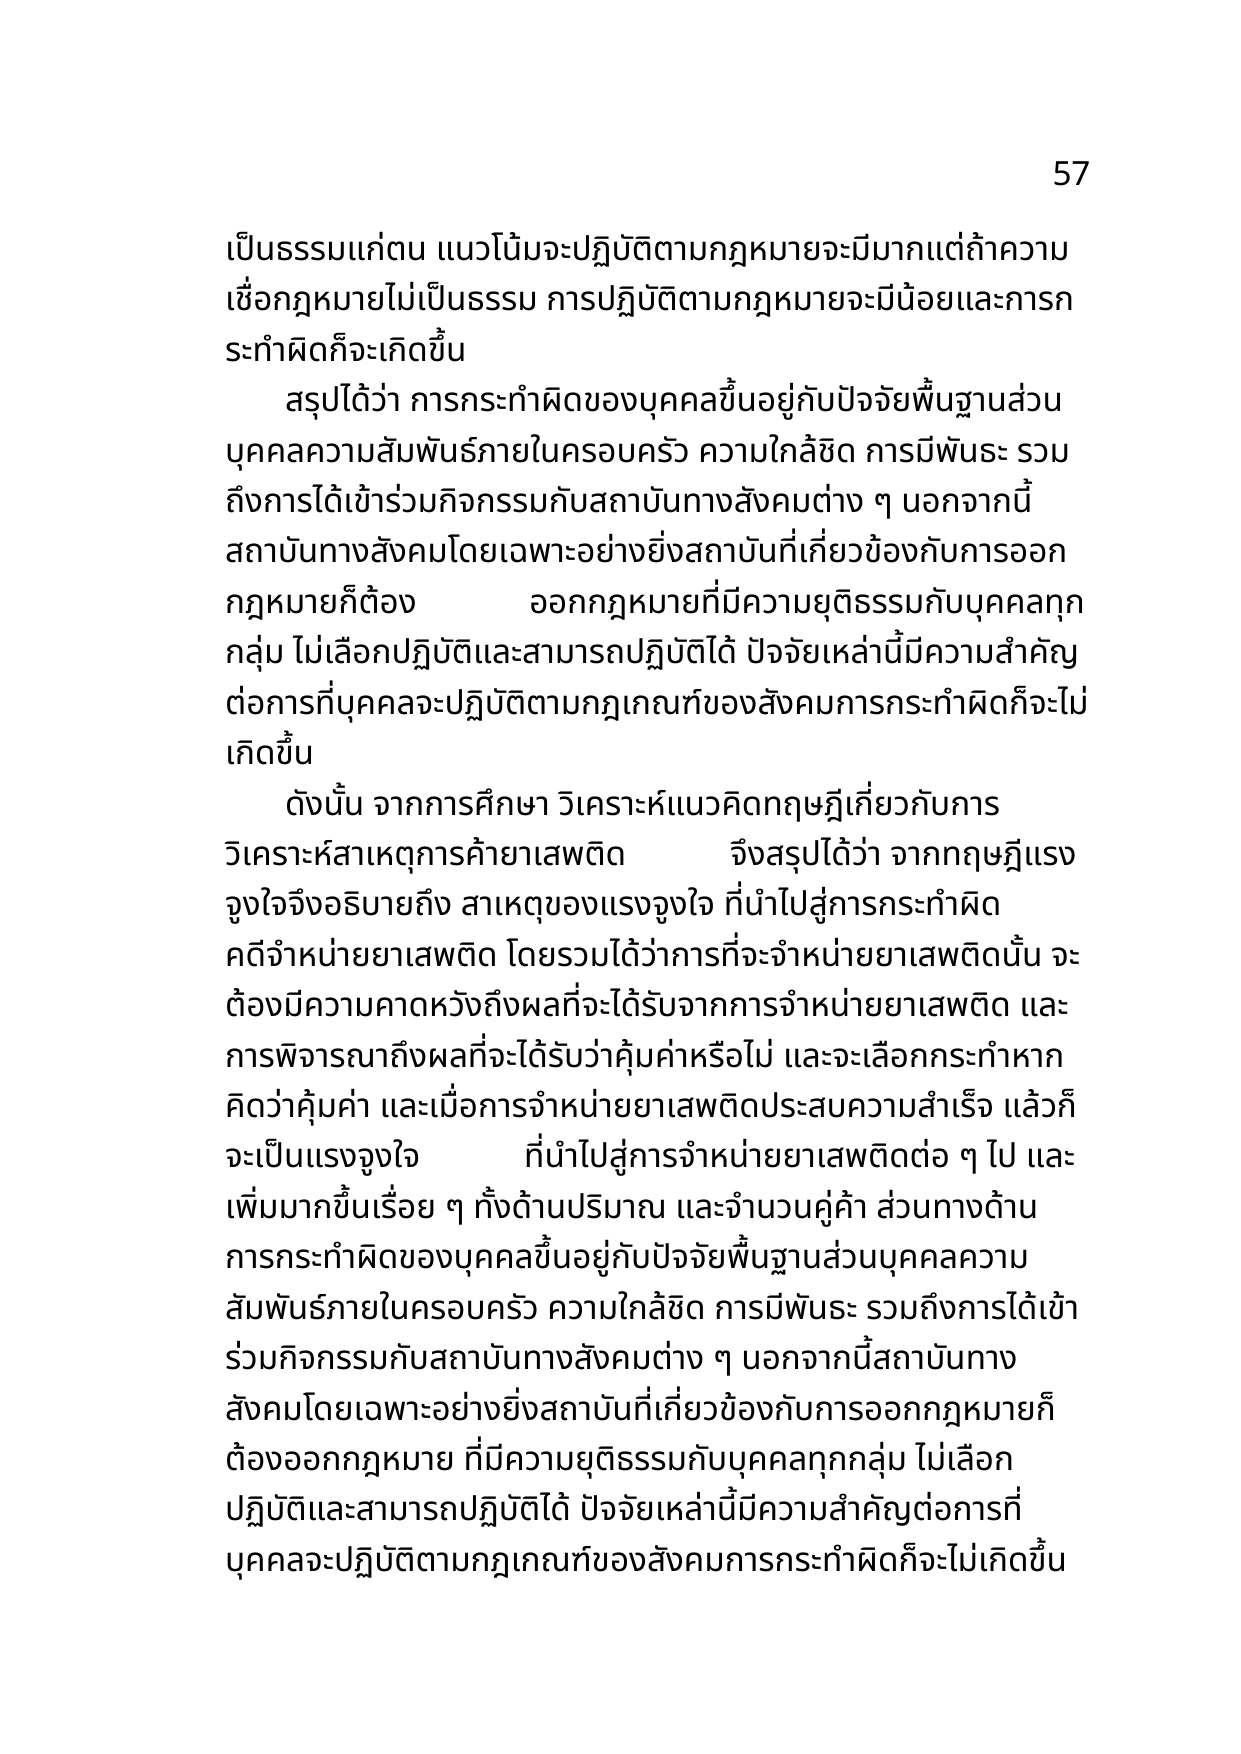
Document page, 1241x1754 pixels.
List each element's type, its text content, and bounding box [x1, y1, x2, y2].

text สรุปได้ว่า การกระทำผิดของบุคคลขึ้นอยู่กับปัจจัยพื้นฐานส่วนบุคคลความสัมพันธ์ภายในครอบครัว ความใกล้ชิด การมีพันธะ รวมถึงการได้เข้าร่วมกิจกรรมกับสถาบันทางสังคมต่าง ๆ นอกจากนี้สถาบันทางสังคมโดยเฉพาะอย่างยิ่งสถาบันที่เกี่ยวข้องกับการออกกฎหมายก็ต้อง ออกกฎหมายที่มีความยุติธรรมกับบุคคลทุกกลุ่ม ไม่เลือกปฏิบัติและสามารถปฏิบัติได้ ปัจจัยเหล่านี้มีความสำคัญต่อการที่บุคคลจะปฏิบัติตามกฎเกณฑ์ของสังคมการกระทำผิดก็จะไม่เกิดขึ้น [225, 376, 1090, 779]
